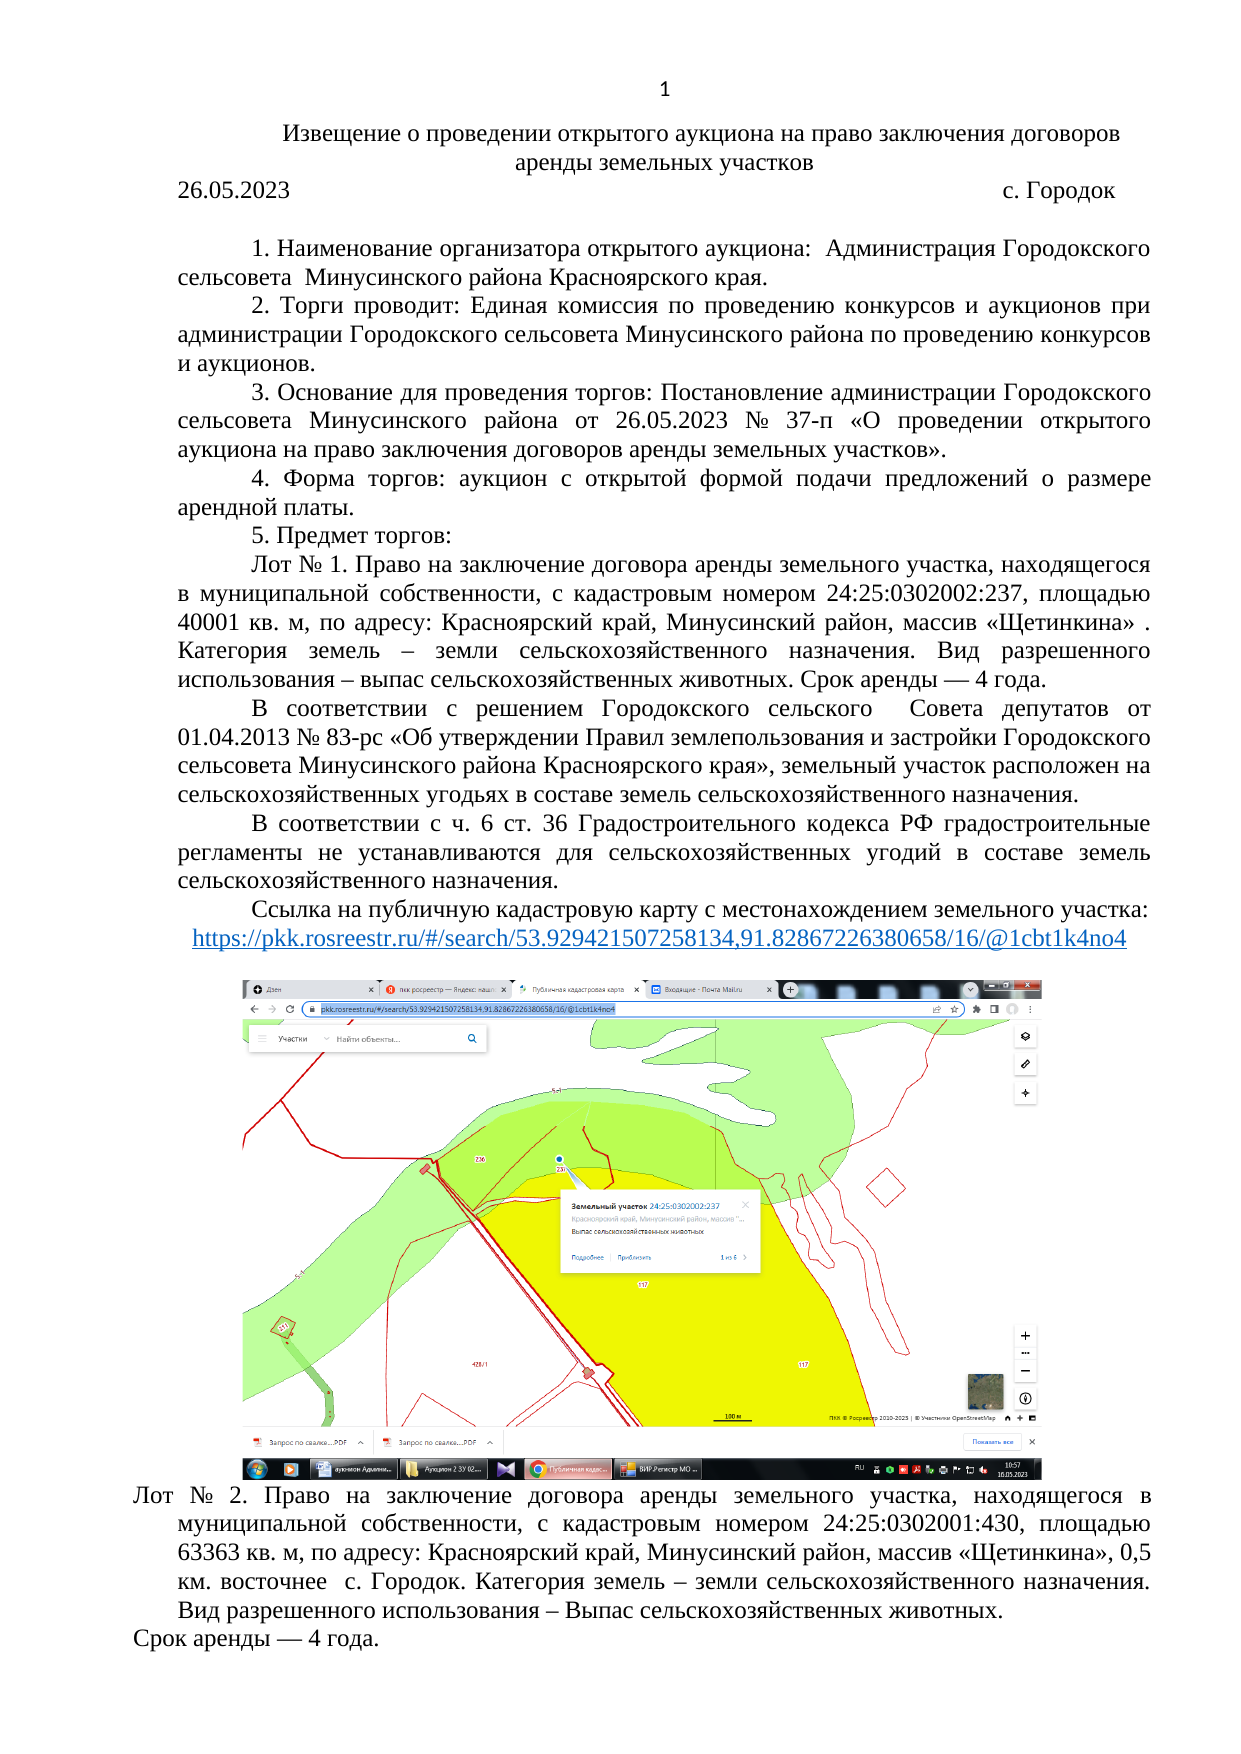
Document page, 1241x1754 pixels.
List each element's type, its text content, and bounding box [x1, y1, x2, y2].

text Ссылка на публичную кадастровую карту с местонахождением земельного участка: [177, 894, 1152, 923]
text 5. Предмет торгов: [177, 521, 1152, 549]
text Лот № 1. Право на заключение договора аренды земельного участка, находящегося в муниципальной собственности, с кадастровым номером 24:25:0302002:237, площадью 40001 кв. м, по адресу: Красноярский край, Минусинский район, массив «Щетинкина» . Категория земель – земли сельскохозяйственного назначения. Вид разрешенного использования – выпас сельскохозяйственных животных. Срок аренды — 4 года. [177, 549, 1152, 693]
text Лот № 2. Право на заключение договора аренды земельного участка, находящегося в муниципальной собственности, с кадастровым номером 24:25:0302001:430, площадью 63363 кв. м, по адресу: Красноярский край, Минусинский район, массив «Щетинкина», 0,5 км. восточнее с. Городок. Категория земель – земли сельскохозяйственного назначения. Вид разрешенного использования – Выпас сельскохозяйственных животных. [133, 1480, 1152, 1623]
text Извещение о проведении открытого аукциона на право заключения договоров аренды земельных участков [177, 118, 1152, 176]
text 3. Основание для проведения торгов: Постановление администрации Городокского сельсовета Минусинского района от 26.05.2023 № 37-п «О проведении открытого аукциона на право заключения договоров аренды земельных участков». [177, 377, 1152, 463]
text https://pkk.rosreestr.ru/#/search/53.929421507258134,91.82867226380658/16/@1cbt1k4no4 [177, 923, 1152, 952]
text В соответствии с ч. 6 ст. 36 Градостроительного кодекса РФ градостроительные регламенты не устанавливаются для сельскохозяйственных угодий в составе земель сельскохозяйственного назначения. [177, 808, 1152, 894]
text Срок аренды — 4 года. [133, 1623, 1152, 1652]
text В соответствии с решением Городокского сельского Совета депутатов от 01.04.2013 № 83-рс «Об утверждении Правил землепользования и застройки Городокского сельсовета Минусинского района Красноярского края», земельный участок расположен на сельскохозяйственных угодьях в составе земель сельскохозяйственного назначения. [177, 693, 1152, 808]
text 2. Торги проводит: Единая комиссия по проведению конкурсов и аукционов при администрации Городокского сельсовета Минусинского района по проведению конкурсов и аукционов. [177, 291, 1152, 377]
text 4. Форма торгов: аукцион с открытой формой подачи предложений о размере арендной платы. [177, 463, 1152, 521]
picture [242, 980, 1042, 1480]
text 26.05.2023 с. Городок [177, 176, 1152, 204]
text 1. Наименование организатора открытого аукциона: Администрация Городокского сельсовета Минусинского района Красноярского края. [177, 233, 1152, 291]
